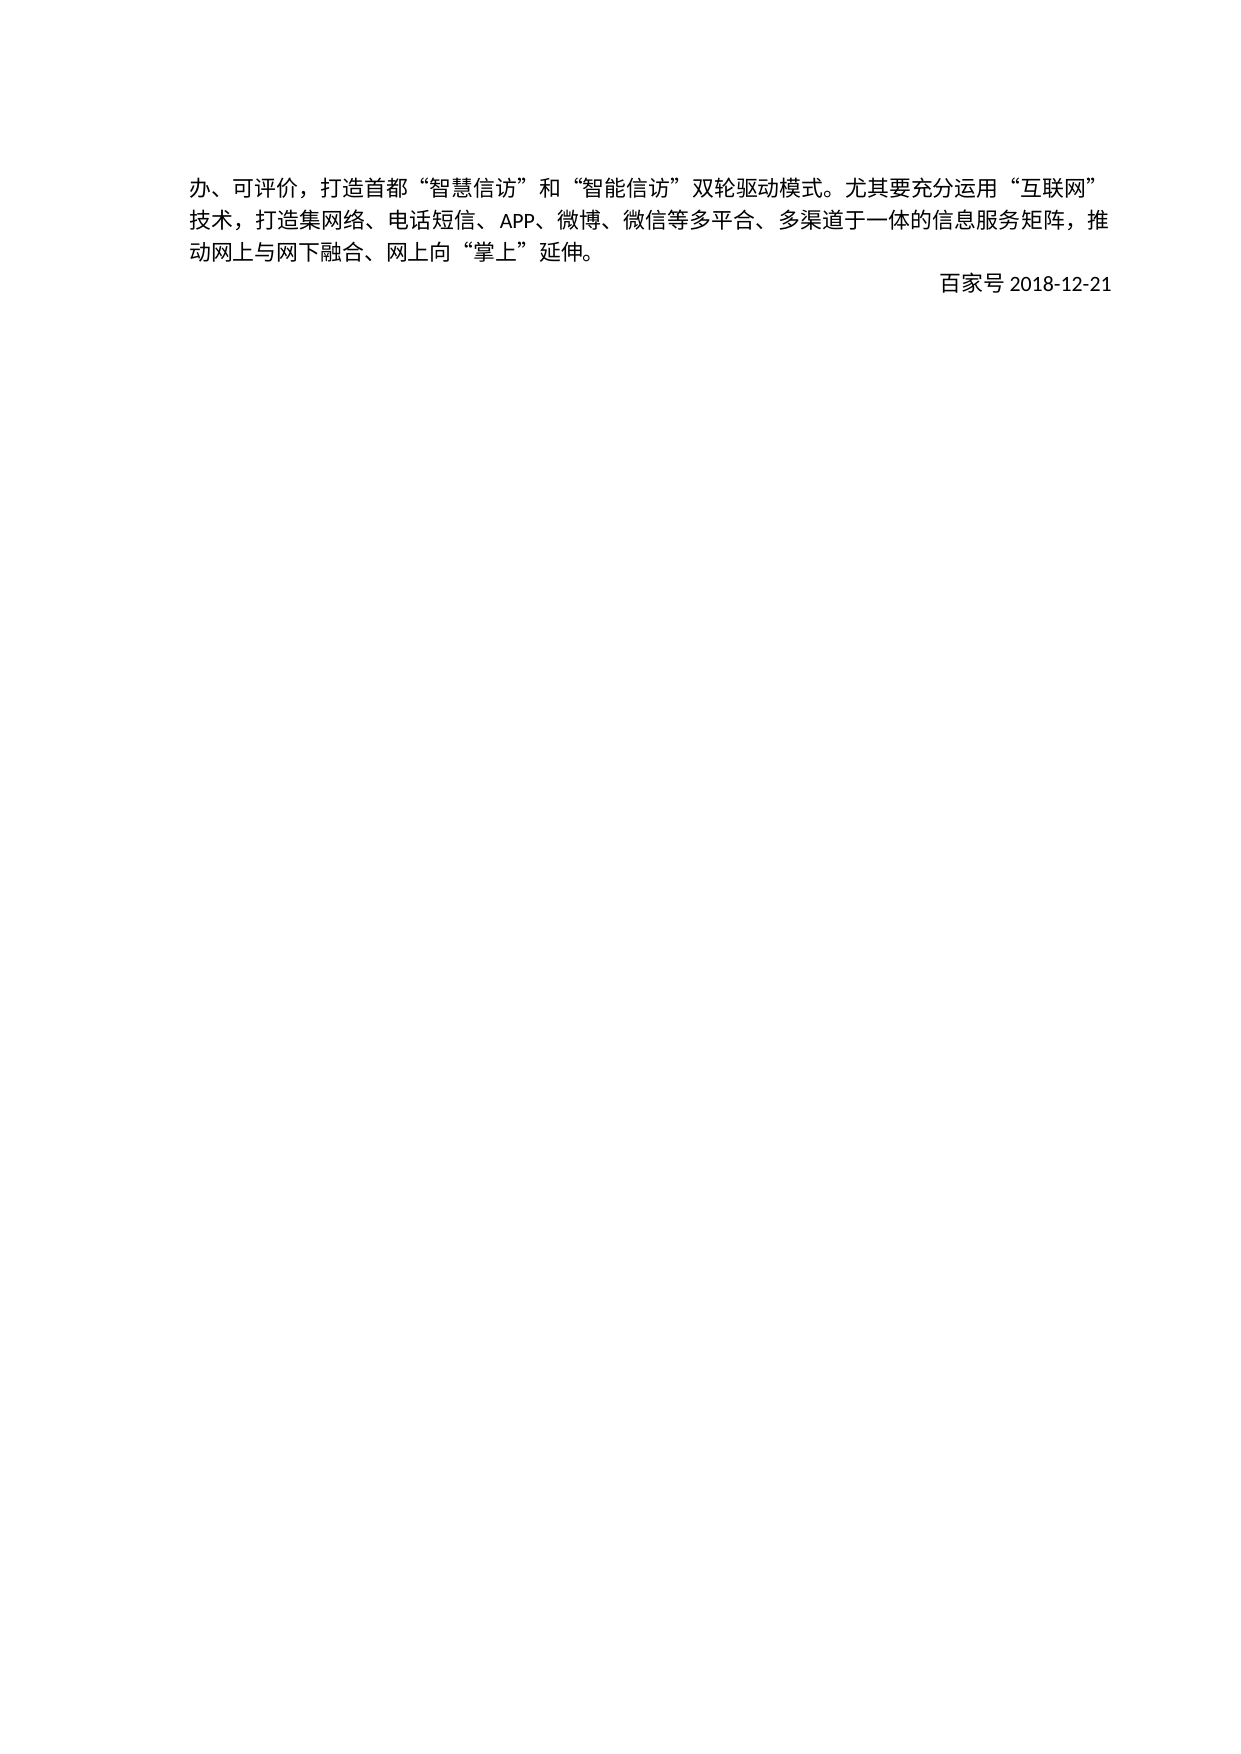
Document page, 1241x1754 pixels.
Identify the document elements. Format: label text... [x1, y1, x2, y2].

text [189, 171, 1111, 266]
text 百家号 [189, 266, 1111, 298]
